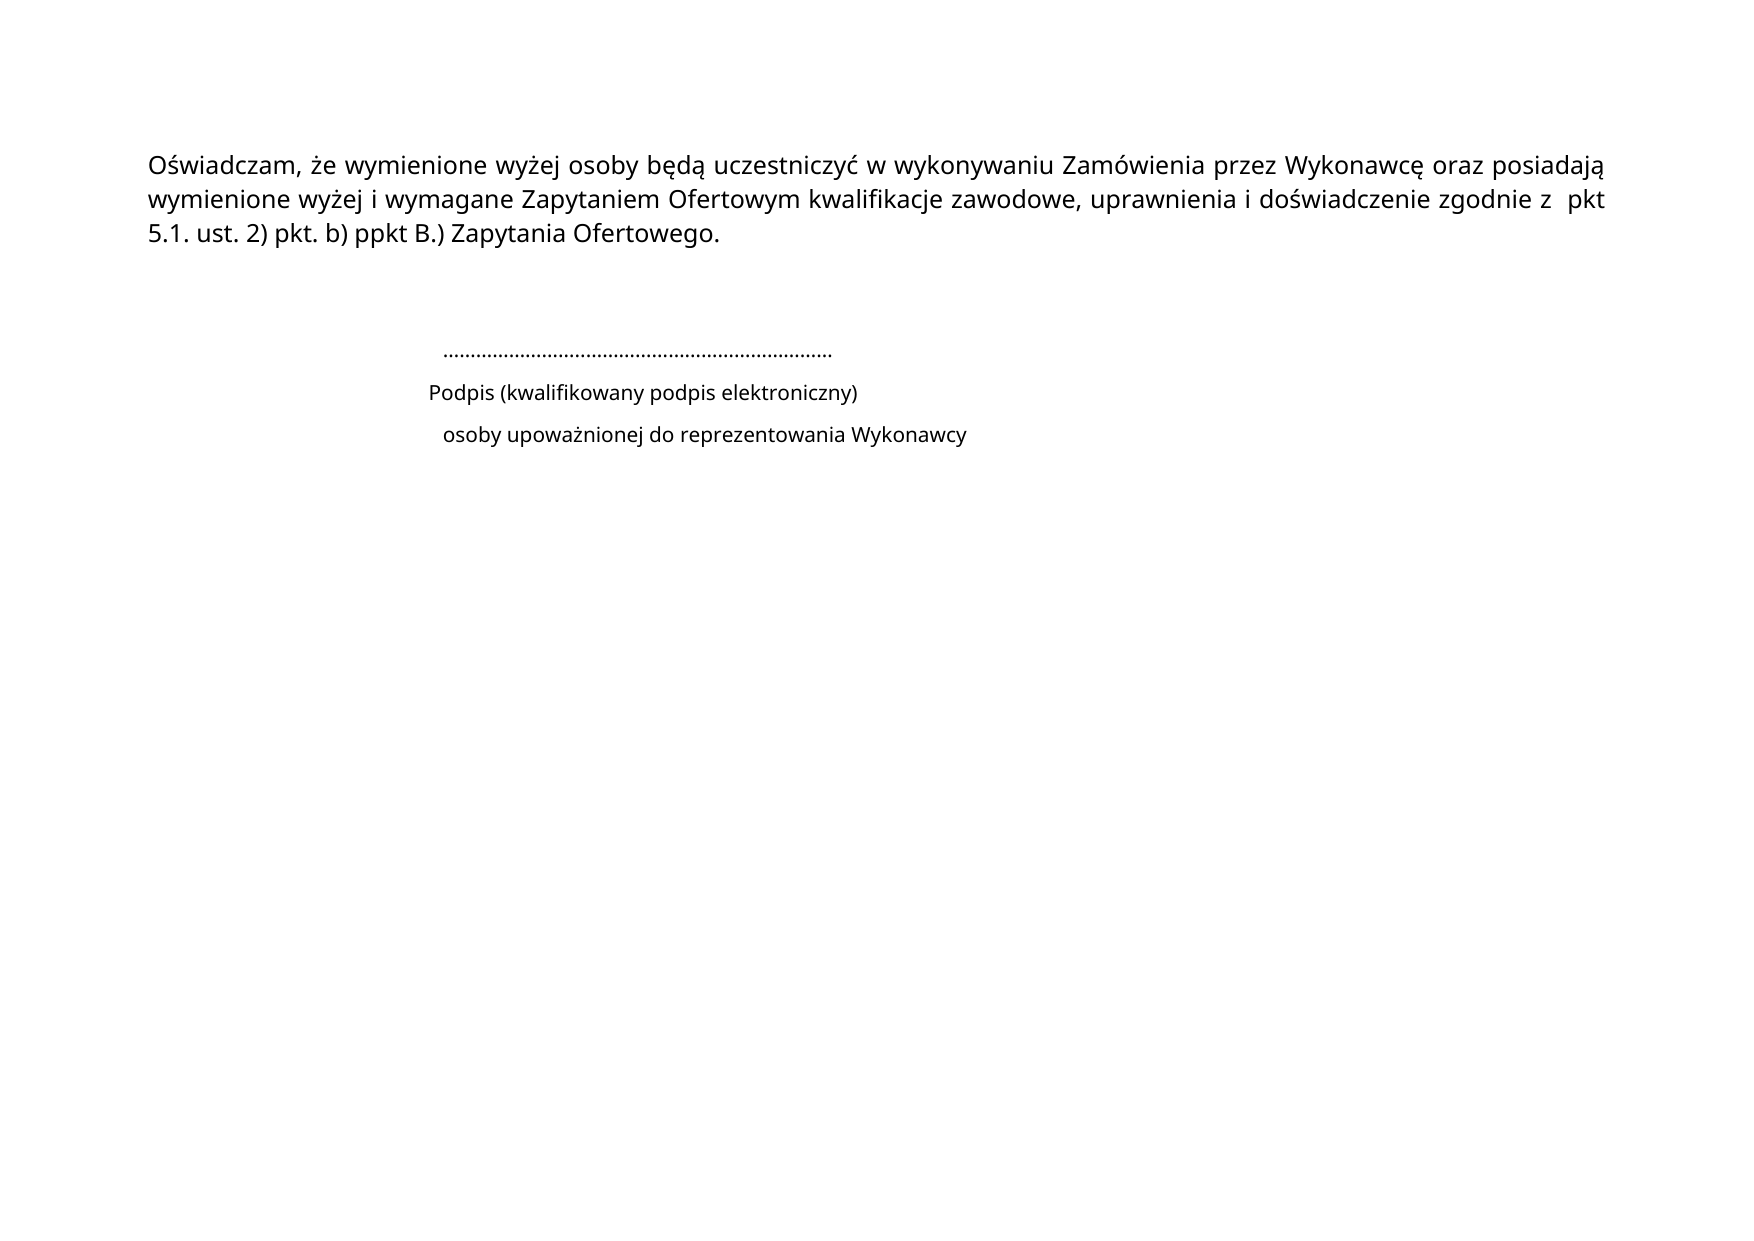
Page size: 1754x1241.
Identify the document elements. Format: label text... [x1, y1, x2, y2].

text osoby upoważnionej do reprezentowania Wykonawcy [369, 420, 1606, 449]
text Podpis (kwalifikowany podpis elektroniczny) [148, 378, 1606, 406]
text ……………………..……………………………………… [443, 335, 1606, 363]
text Oświadczam, że wymienione wyżej osoby będą uczestniczyć w wykonywaniu Zamówienia przez Wykonawcę oraz posiadają wymienione wyżej i wymagane Zapytaniem Ofertowym kwalifikacje zawodowe, uprawnienia i doświadczenie zgodnie z pkt 5.1. ust. 2) pkt. b) ppkt B.) Zapytania Ofertowego. [148, 148, 1606, 250]
